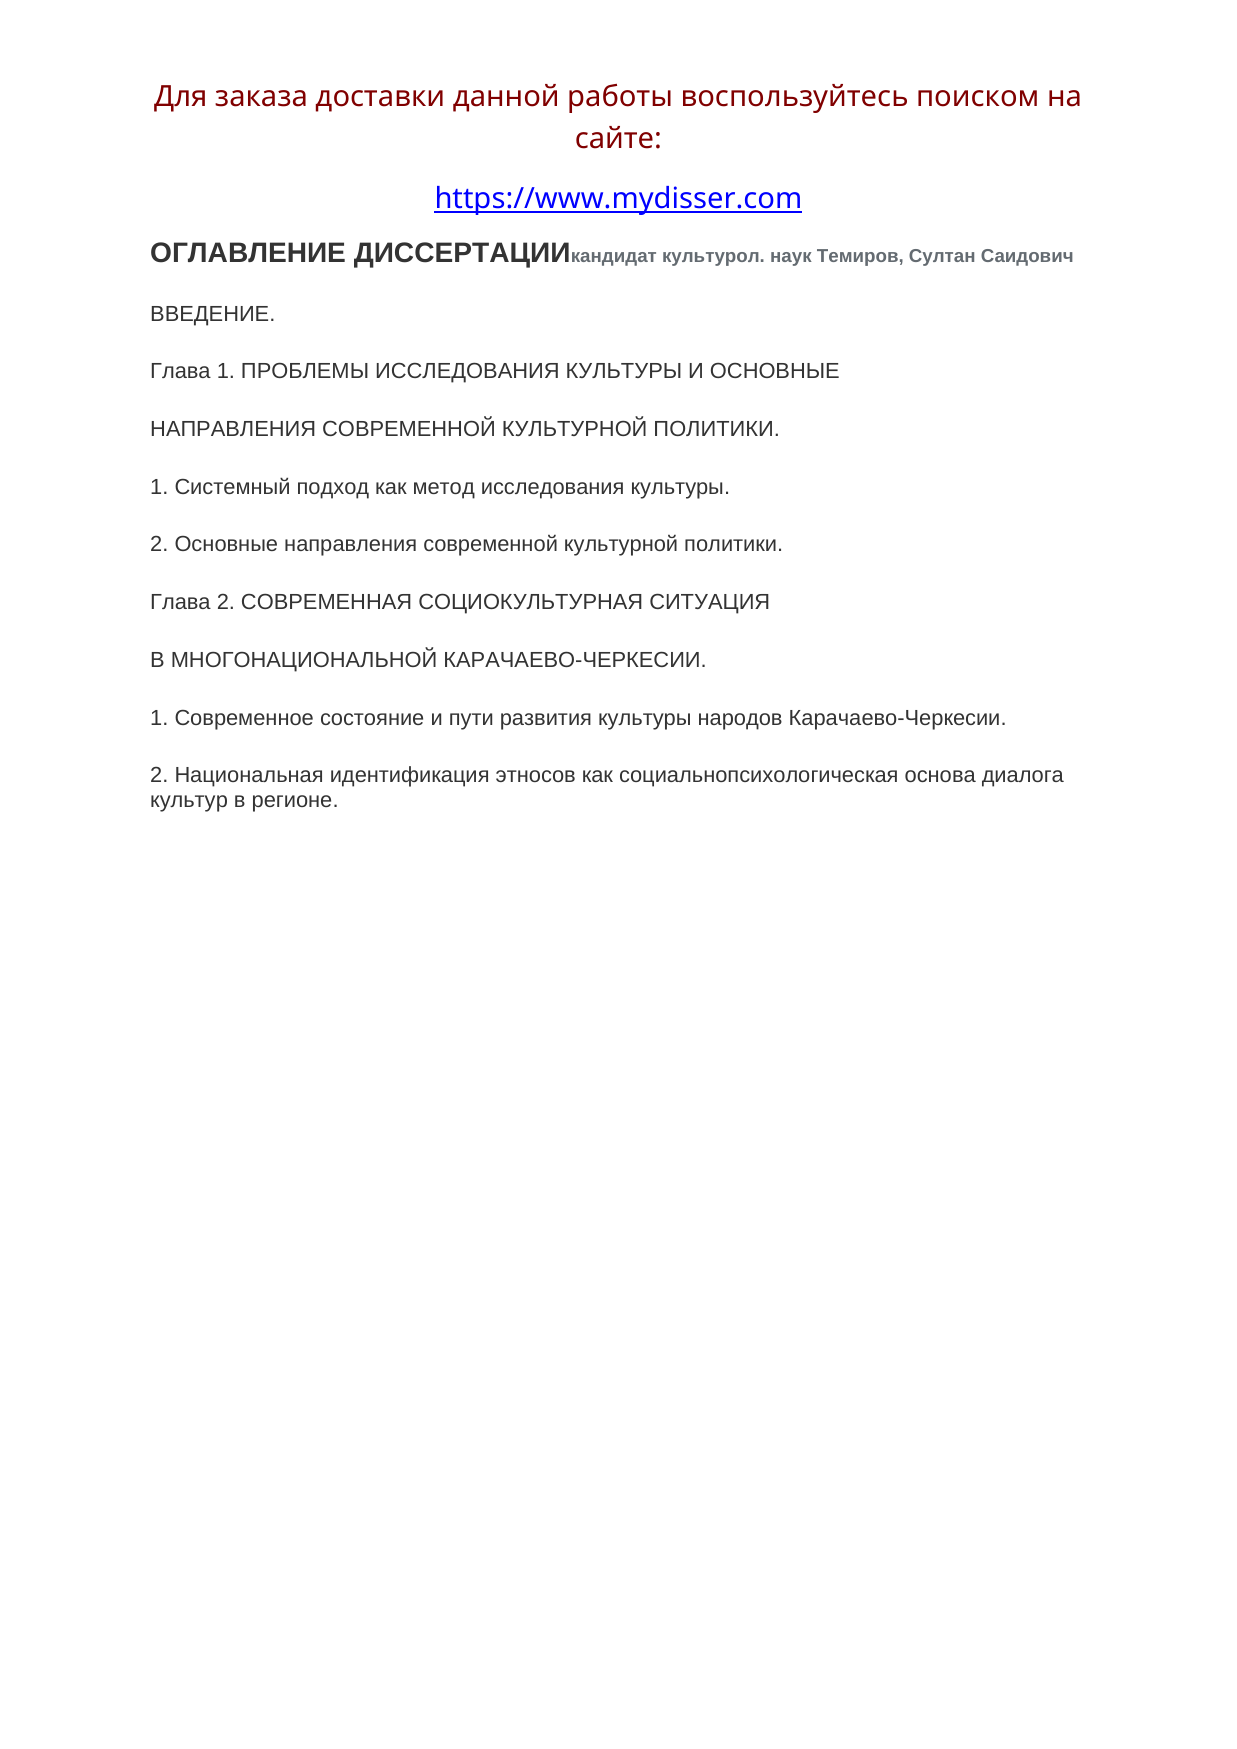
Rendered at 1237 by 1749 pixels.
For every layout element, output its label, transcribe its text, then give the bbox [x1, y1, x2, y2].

subtitle Оглавление диссертациикандидат культурол. наук Темиров, Султан Саидович [150, 236, 1086, 268]
text Глава 1. ПРОБЛЕМЫ ИССЛЕДОВАНИЯ КУЛЬТУРЫ И ОСНОВНЫЕ [150, 358, 1086, 383]
text В МНОГОНАЦИОНАЛЬНОЙ КАРАЧАЕВО-ЧЕРКЕСИИ. [150, 647, 1086, 672]
text НАПРАВЛЕНИЯ СОВРЕМЕННОЙ КУЛЬТУРНОЙ ПОЛИТИКИ. [150, 416, 1086, 441]
text Глава 2. СОВРЕМЕННАЯ СОЦИОКУЛЬТУРНАЯ СИТУАЦИЯ [150, 589, 1086, 614]
text 1. Современное состояние и пути развития культуры народов Карачаево-Черкесии. [150, 704, 1086, 729]
text 1. Системный подход как метод исследования культуры. [150, 473, 1086, 499]
text 2. Национальная идентификация этносов как социальнопсихологическая основа диалога культур в регионе. [150, 762, 1086, 812]
text ВВЕДЕНИЕ. [150, 300, 1086, 326]
text 2. Основные направления современной культурной политики. [150, 531, 1086, 556]
